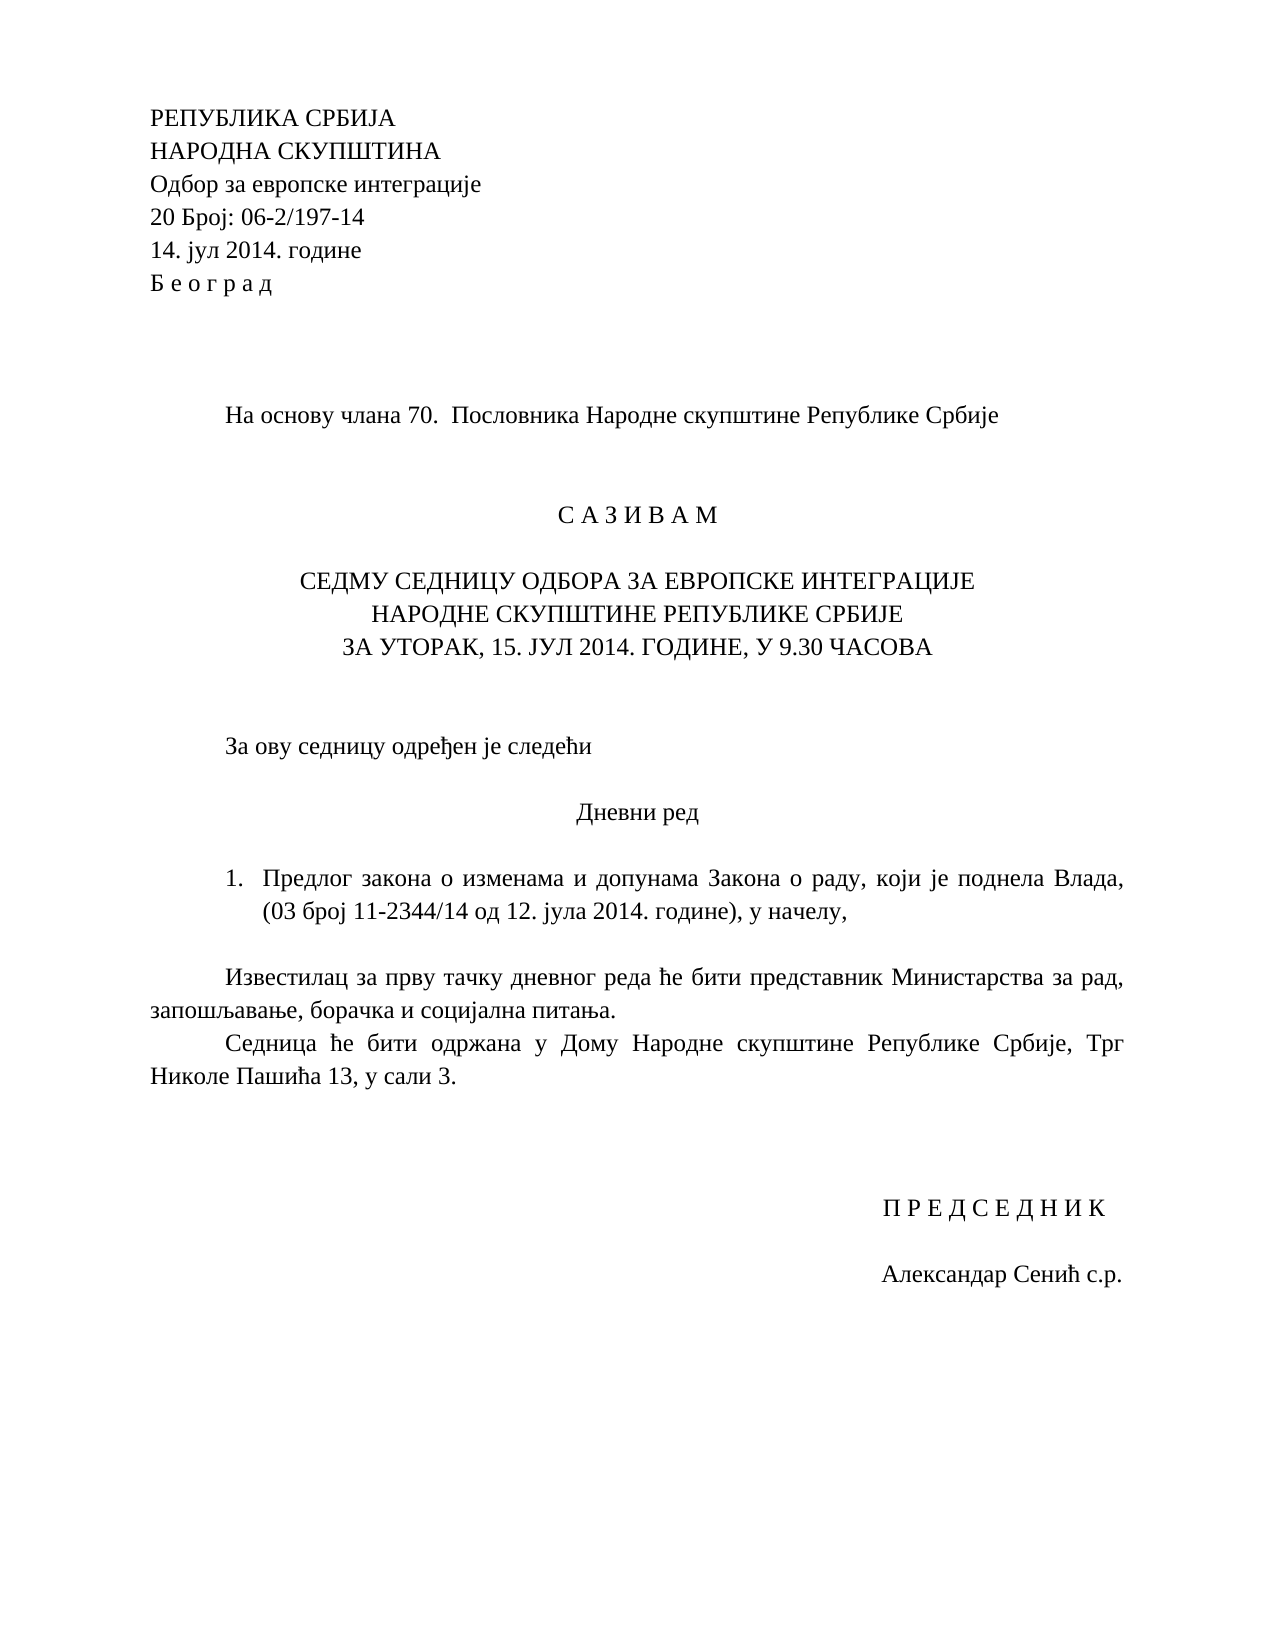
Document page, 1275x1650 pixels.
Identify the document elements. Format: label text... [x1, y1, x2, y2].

text Дневни ред [150, 797, 1125, 826]
text Известилац за прву тачку дневног реда ће бити представник Министарства за рад, запошљавање, борачка и социјална питања. [150, 962, 1125, 1024]
text 20 Број: 06-2/197-14 [150, 202, 1125, 231]
text Александар Сенић с.р. [825, 1259, 1125, 1288]
text 14. јул 2014. године [150, 236, 1125, 264]
text НАРОДНА СКУПШТИНА [150, 136, 1125, 165]
text На основу члана 70. Пословника Народне скупштине Републике Србије [150, 401, 1125, 429]
text Седница ће бити одржана у Дому Народне скупштине Републике Србије, Трг Николе Пашића 13, у сали 3. [150, 1028, 1125, 1090]
text НАРОДНЕ СКУПШТИНЕ РЕПУБЛИКЕ СРБИЈЕ [150, 599, 1125, 627]
text Б е о г р а д [150, 268, 1125, 297]
list Предлог закона о изменама и допунама Закона о раду, који је поднела Влада, (03 број 11-2344/14 од 12. јула 2014. године), у начелу, [225, 863, 1125, 925]
text За ову седницу одређен је следећи [150, 731, 1125, 759]
text Одбор за европске интеграције [150, 169, 1125, 198]
text П Р Е Д С Е Д Н И К [750, 1193, 1125, 1222]
text СЕДМУ СЕДНИЦУ ОДБОРА ЗА ЕВРОПСКЕ ИНТЕГРАЦИЈЕ [150, 566, 1125, 594]
text С А З И В А М [150, 500, 1125, 528]
text РЕПУБЛИКА СРБИЈА [150, 103, 1125, 132]
text ЗА УТОРАК, 15. ЈУЛ 2014. ГОДИНЕ, У 9.30 ЧАСОВА [150, 632, 1125, 661]
